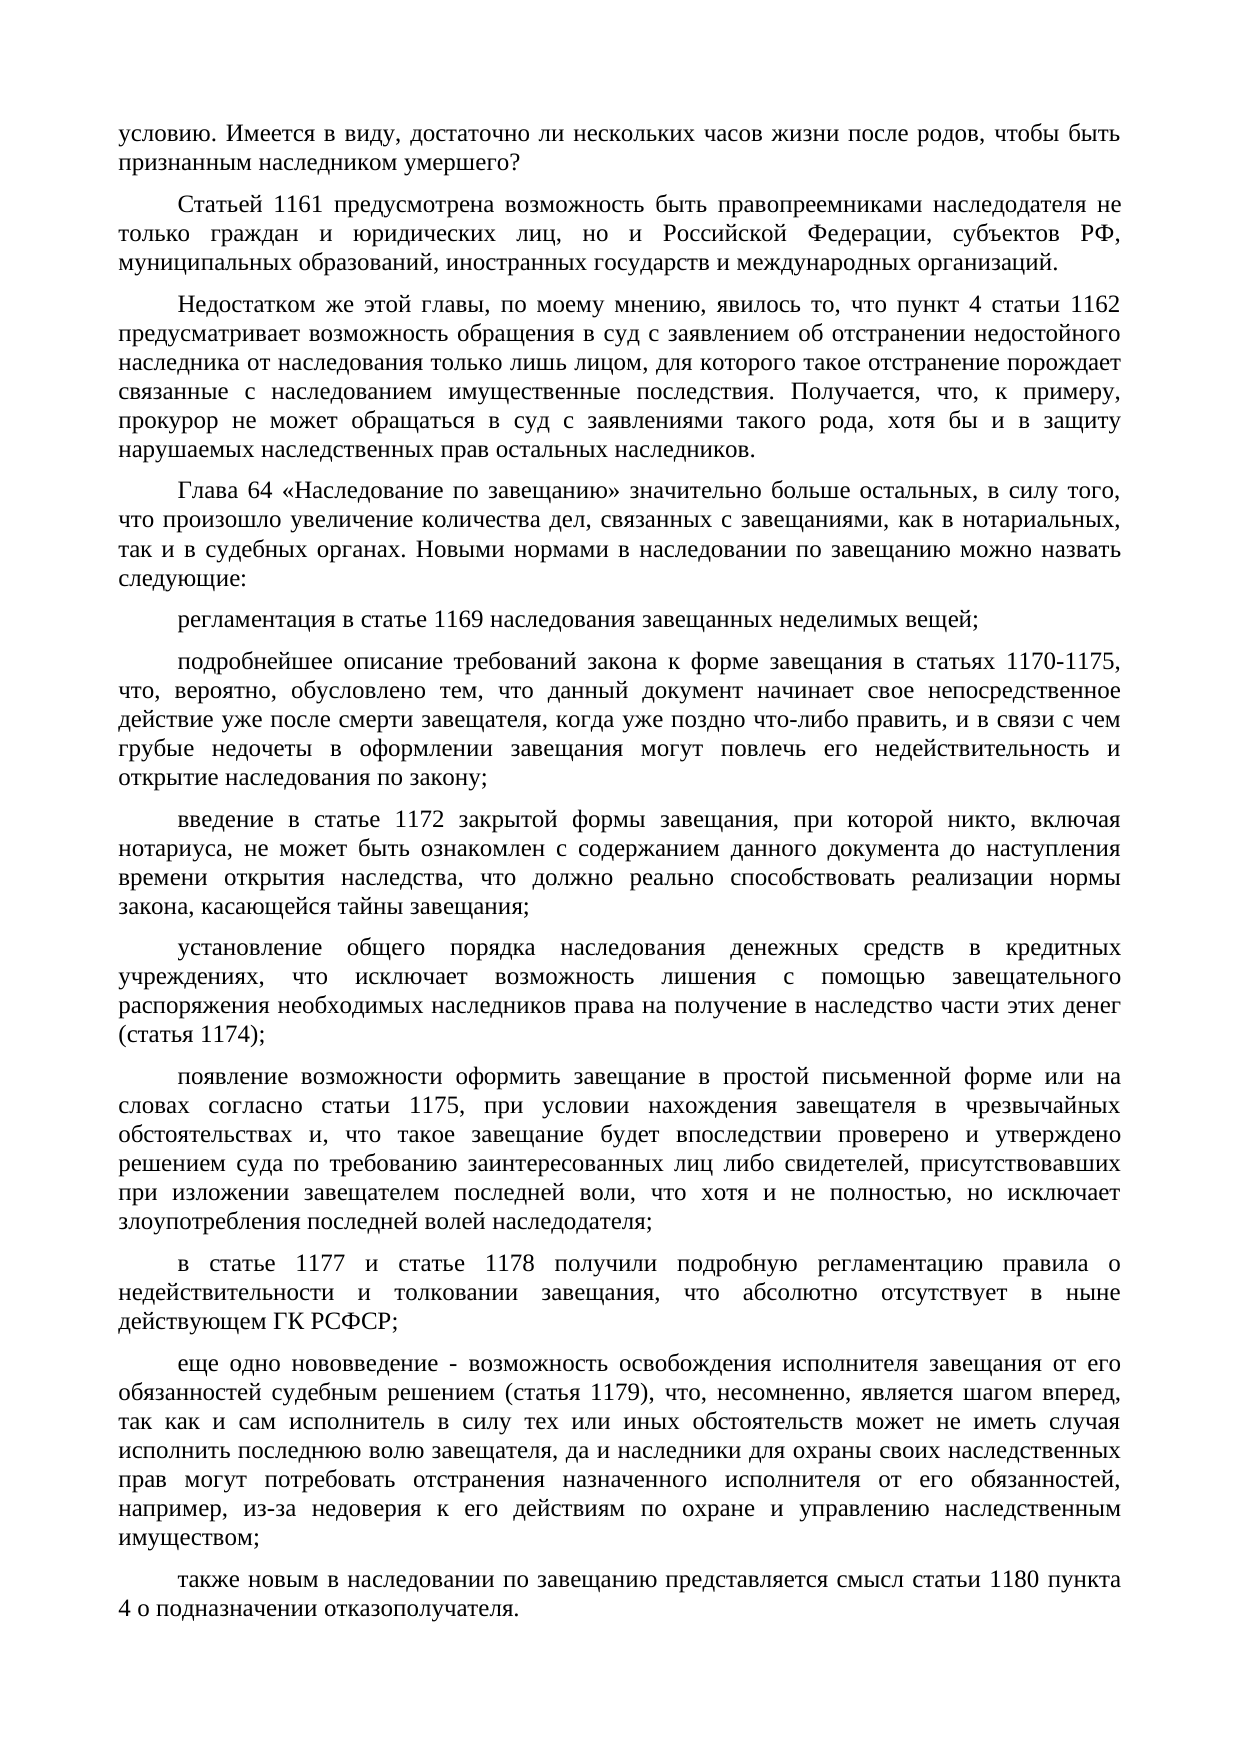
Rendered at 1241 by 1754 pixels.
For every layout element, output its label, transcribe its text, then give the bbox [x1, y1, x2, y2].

text в статье 1177 и статье 1178 получили подробную регламентацию правила о недействительности и толковании завещания, что абсолютно отсутствует в ныне действующем ГК РСФСР; [118, 1248, 1122, 1335]
text появление возможности оформить завещание в простой письменной форме или на словах согласно статьи 1175, при условии нахождения завещателя в чрезвычайных обстоятельствах и, что такое завещание будет впоследствии проверено и утверждено решением суда по требованию заинтересованных лиц либо свидетелей, присутствовавших при изложении завещателем последней воли, что хотя и не полностью, но исключает злоупотребления последней волей наследодателя; [118, 1061, 1122, 1235]
text также новым в наследовании по завещанию представляется смысл статьи 1180 пункта 4 о подназначении отказополучателя. [118, 1563, 1122, 1622]
text введение в статье 1172 закрытой формы завещания, при которой никто, включая нотариуса, не может быть ознакомлен с содержанием данного документа до наступления времени открытия наследства, что должно реально способствовать реализации нормы закона, касающейся тайны завещания; [118, 803, 1122, 920]
text Недостатком же этой главы, по моему мнению, явилось то, что пункт 4 статьи 1162 предусматривает возможность обращения в суд с заявлением об отстранении недостойного наследника от наследования только лишь лицом, для которого такое отстранение порождает связанные с наследованием имущественные последствия. Получается, что, к примеру, прокурор не может обращаться в суд с заявлениями такого рода, хотя бы и в защиту нарушаемых наследственных прав остальных наследников. [118, 288, 1122, 463]
text Статьей 1161 предусмотрена возможность быть правопреемниками наследодателя не только граждан и юридических лиц, но и Российской Федерации, субъектов РФ, муниципальных образований, иностранных государств и международных организаций. [118, 189, 1122, 276]
text установление общего порядка наследования денежных средств в кредитных учреждениях, что исключает возможность лишения с помощью завещательного распоряжения необходимых наследников права на получение в наследство части этих денег (статья 1174); [118, 932, 1122, 1048]
text еще одно нововведение - возможность освобождения исполнителя завещания от его обязанностей судебным решением (статья 1179), что, несомненно, является шагом вперед, так как и сам исполнитель в силу тех или иных обстоятельств может не иметь случая исполнить последнюю волю завещателя, да и наследники для охраны своих наследственных прав могут потребовать отстранения назначенного исполнителя от его обязанностей, например, из-за недоверия к его действиям по охране и управлению наследственным имуществом; [118, 1347, 1122, 1551]
text подробнейшее описание требований закона к форме завещания в статьях 1170-1175, что, вероятно, обусловлено тем, что данный документ начинает свое непосредственное действие уже после смерти завещателя, когда уже поздно что-либо править, и в связи с чем грубые недочеты в оформлении завещания могут повлечь его недействительность и открытие наследования по закону; [118, 646, 1122, 791]
text регламентация в статье 1169 наследования завещанных неделимых вещей; [118, 604, 1122, 633]
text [118, 118, 1122, 176]
text Глава 64 «Наследование по завещанию» значительно больше остальных, в силу того, что произошло увеличение количества дел, связанных с завещаниями, как в нотариальных, так и в судебных органах. Новыми нормами в наследовании по завещанию можно назвать следующие: [118, 475, 1122, 592]
